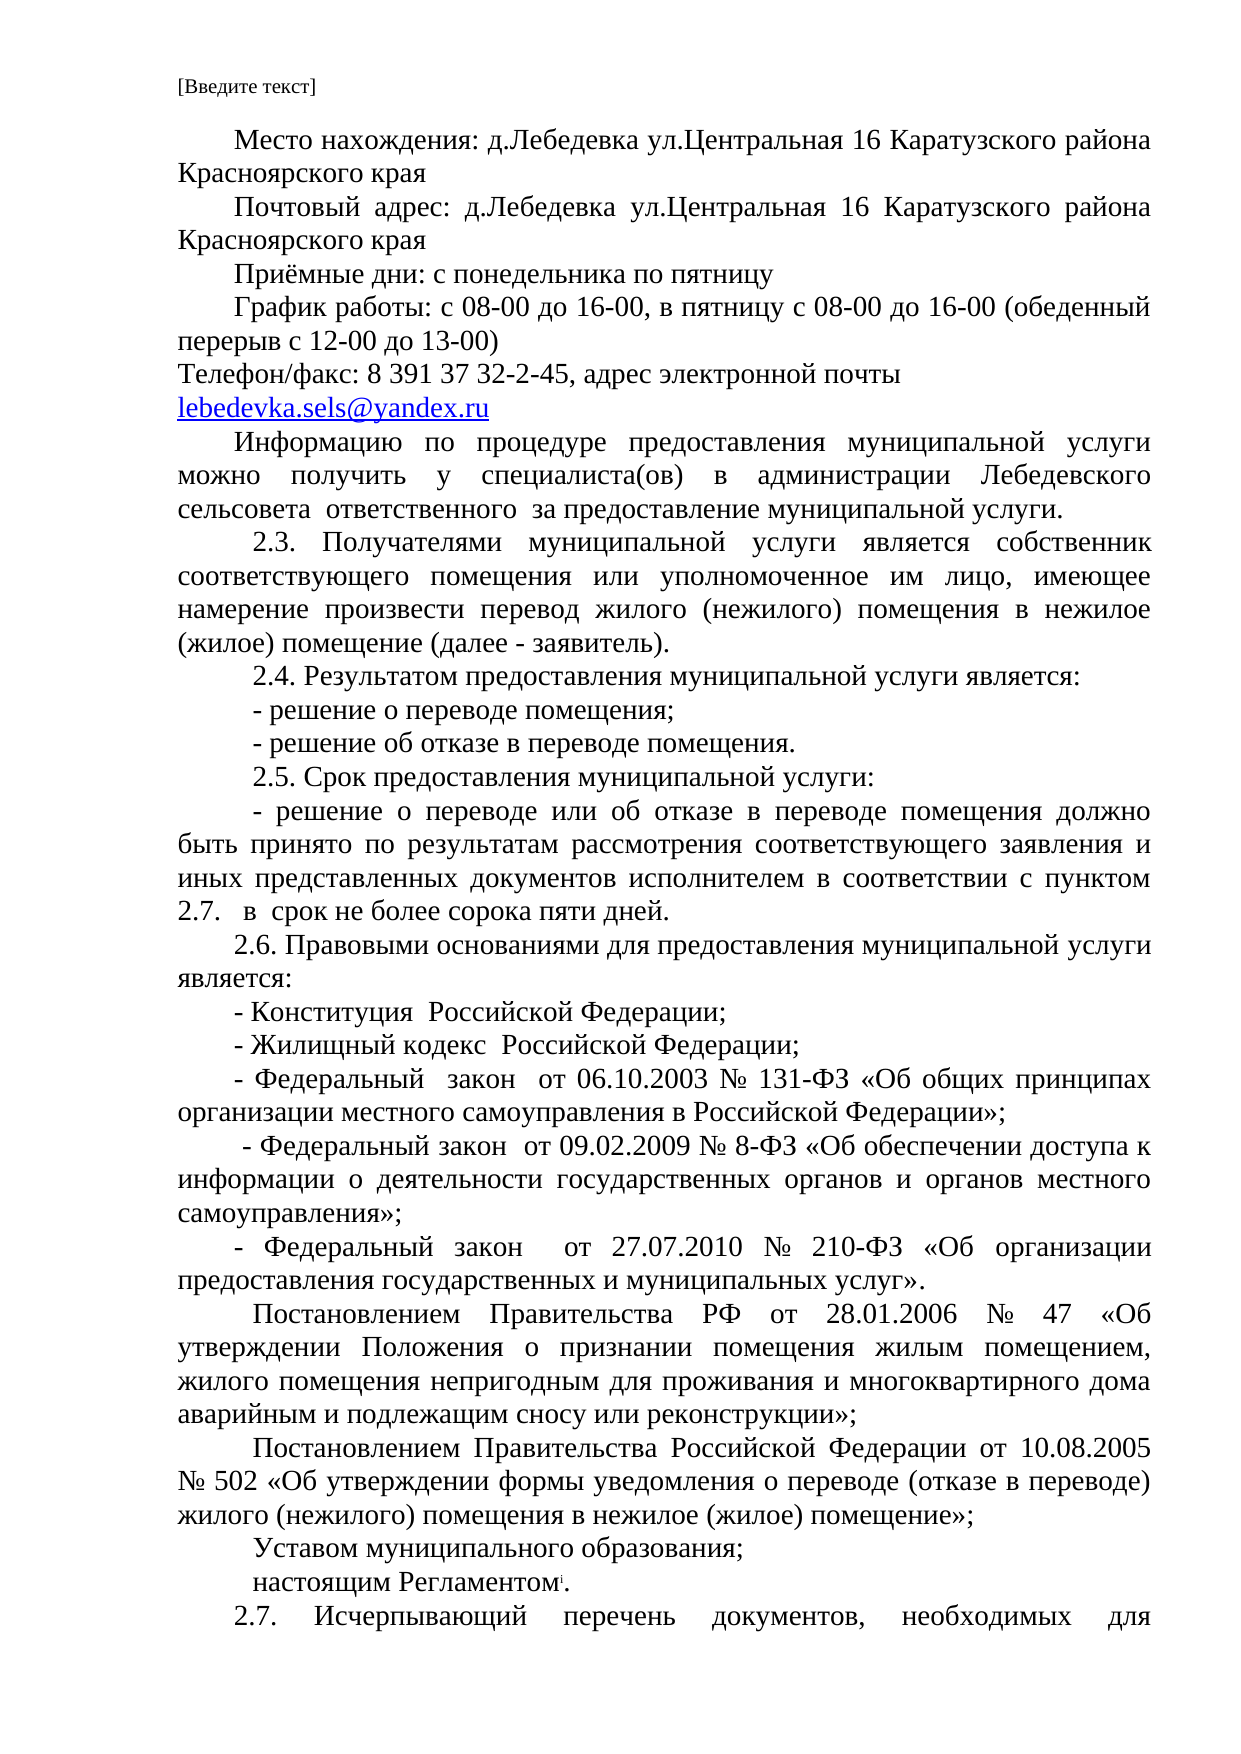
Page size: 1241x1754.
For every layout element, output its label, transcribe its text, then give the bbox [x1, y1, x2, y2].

text - решение об отказе в переводе помещения. [177, 726, 1152, 759]
text - Федеральный закон от 27.07.2010 № 210-ФЗ «Об организации предоставления государственных и муниципальных услуг». [177, 1229, 1152, 1296]
text 2.5. Срок предоставления муниципальной услуги: [177, 759, 1152, 793]
text Приёмные дни: с понедельника по пятницу [177, 256, 1152, 289]
text - решение о переводе помещения; [177, 692, 1152, 726]
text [177, 1598, 1152, 1631]
text 2.3. Получателями муниципальной услуги является собственник соответствующего помещения или уполномоченное им лицо, имеющее намерение произвести перевод жилого (нежилого) помещения в нежилое (жилое) помещение (далее - заявитель). [177, 524, 1152, 658]
text 2.4. Результатом предоставления муниципальной услуги является: [177, 658, 1152, 692]
text - решение о переводе или об отказе в переводе помещения должно быть принято по результатам рассмотрения соответствующего заявления и иных представленных документов исполнителем в соответствии с пунктом 2.7. в срок не более сорока пяти дней. [177, 793, 1152, 927]
text - Федеральный закон от 09.02.2009 № 8-ФЗ «Об обеспечении доступа к информации о деятельности государственных органов и органов местного самоуправления»; [177, 1128, 1152, 1229]
text Уставом муниципального образования; [177, 1531, 1152, 1564]
text График работы: с 08-00 до 16-00, в пятницу с 08-00 до 16-00 (обеденный перерыв с 12-00 до 13-00) [177, 289, 1152, 357]
text Постановлением Правительства Российской Федерации от 10.08.2005 № 502 «Об утверждении формы уведомления о переводе (отказе в переводе) жилого (нежилого) помещения в нежилое (жилое) помещение»; [177, 1430, 1152, 1531]
text Место нахождения: д.Лебедевка ул.Центральная 16 Каратузского района Красноярского края [177, 122, 1152, 189]
text - Жилищный кодекс Российской Федерации; [177, 1027, 1152, 1061]
text настоящим Регламентом. [177, 1564, 1152, 1598]
text 2.6. Правовыми основаниями для предоставления муниципальной услуги является: [177, 927, 1152, 994]
text - Конституция Российской Федерации; [177, 994, 1152, 1027]
text Телефон/факс: 8 391 37 32-2-45, адрес электронной почты lebedevka.sels@yandex.ru [177, 357, 1152, 424]
text Постановлением Правительства РФ от 28.01.2006 № 47 «Об утверждении Положения о признании помещения жилым помещением, жилого помещения непригодным для проживания и многоквартирного дома аварийным и подлежащим сносу или реконструкции»; [177, 1296, 1152, 1430]
text Почтовый адрес: д.Лебедевка ул.Центральная 16 Каратузского района Красноярского края [177, 189, 1152, 256]
text Информацию по процедуре предоставления муниципальной услуги можно получить у специалиста(ов) в администрации Лебедевского сельсовета ответственного за предоставление муниципальной услуги. [177, 424, 1152, 524]
text - Федеральный закон от 06.10.2003 № 131-ФЗ «Об общих принципах организации местного самоуправления в Российской Федерации»; [177, 1061, 1152, 1128]
